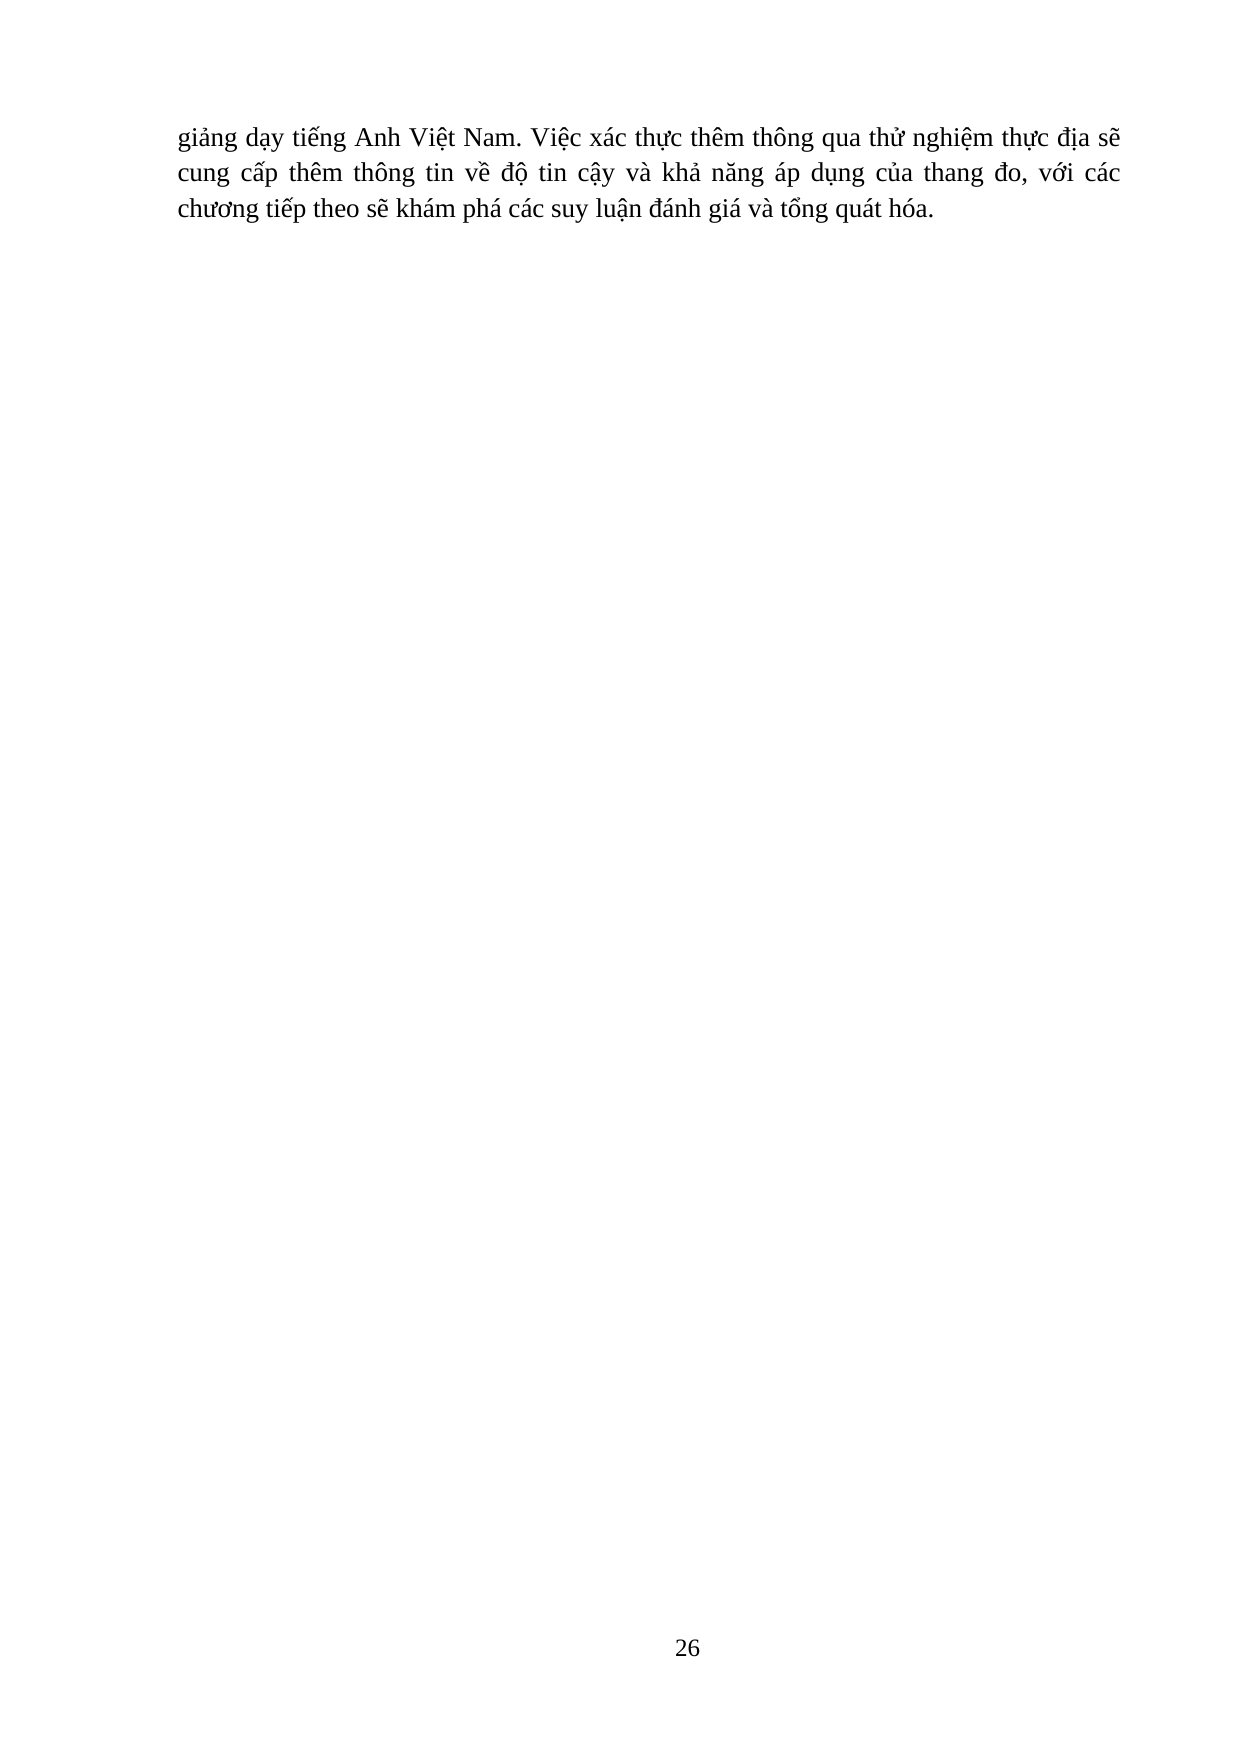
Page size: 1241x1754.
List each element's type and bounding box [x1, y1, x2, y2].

text [177, 118, 1122, 224]
